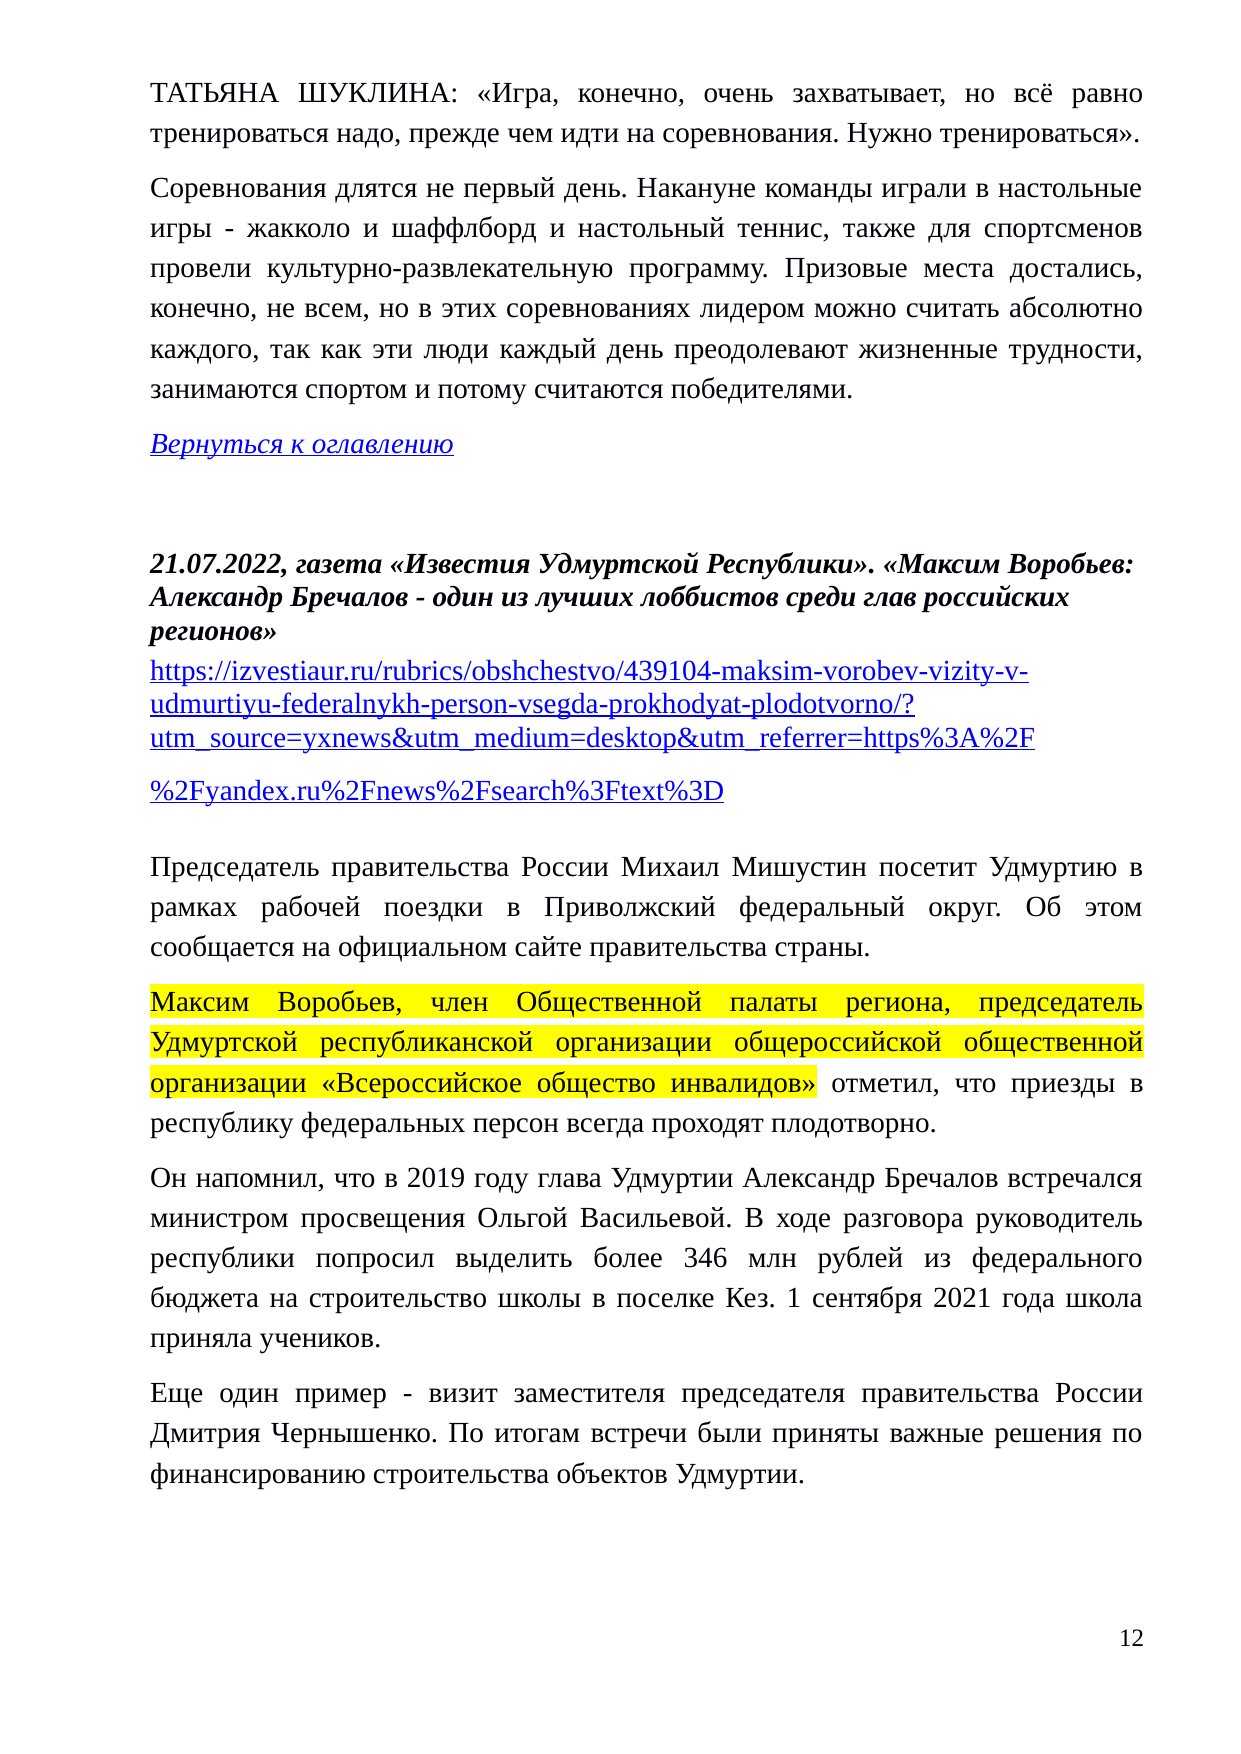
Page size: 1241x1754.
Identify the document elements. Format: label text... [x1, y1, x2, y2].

list ТАТЬЯНА ШУКЛИНА: «Игра, конечно, очень захватывает, но всё равно тренироваться надо, прежде чем идти на соревнования. Нужно тренироваться». [150, 75, 1144, 149]
list Соревнования длятся не первый день. Накануне команды играли в настольные игры - жакколо и шаффлборд и настольный теннис, также для спортсменов провели культурно-развлекательную программу. Призовые места достались, конечно, не всем, но в этих соревнованиях лидером можно считать абсолютно каждого, так как эти люди каждый день преодолевают жизненные трудности, занимаются спортом и потому считаются победителями. [150, 170, 1144, 404]
text https://izvestiaur.ru/rubrics/obshchestvo/439104-maksim-vorobev-vizity-v-udmurtiyu-federalnykh-person-vsegda-prokhodyat-plodotvorno/?utm_source=yxnews&utm_medium=desktop&utm_referrer=https%3A%2F%2Fyandex.ru%2Fnews%2Fsearch%3Ftext%3D [150, 653, 1144, 811]
list Еще один пример - визит заместителя председателя правительства России Дмитрия Чернышенко. По итогам встречи были приняты важные решения по финансированию строительства объектов Удмуртии. [150, 1375, 1144, 1489]
list Председатель правительства России Михаил Мишустин посетит Удмуртию в рамках рабочей поездки в Приволжский федеральный округ. Об этом сообщается на официальном сайте правительства страны. [150, 849, 1144, 963]
text Вернуться к оглавлению [150, 426, 1144, 459]
subtitle 21.07.2022, газета «Известия Удмуртской Республики». «Максим Воробьев: Александр Бречалов - один из лучших лоббистов среди глав российских регионов» [150, 546, 1144, 646]
list Максим Воробьев, член Общественной палаты региона, председатель Удмуртской республиканской организации общероссийской общественной организации «Всероссийское общество инвалидов» отметил, что приезды в республику федеральных персон всегда проходят плодотворно. [150, 1058, 1144, 1138]
list Он напомнил, что в 2019 году глава Удмуртии Александр Бречалов встречался министром просвещения Ольгой Васильевой. В ходе разговора руководитель республики попросил выделить более 346 млн рублей из федерального бюджета на строительство школы в поселке Кез. 1 сентября 2021 года школа приняла учеников. [150, 1160, 1144, 1354]
